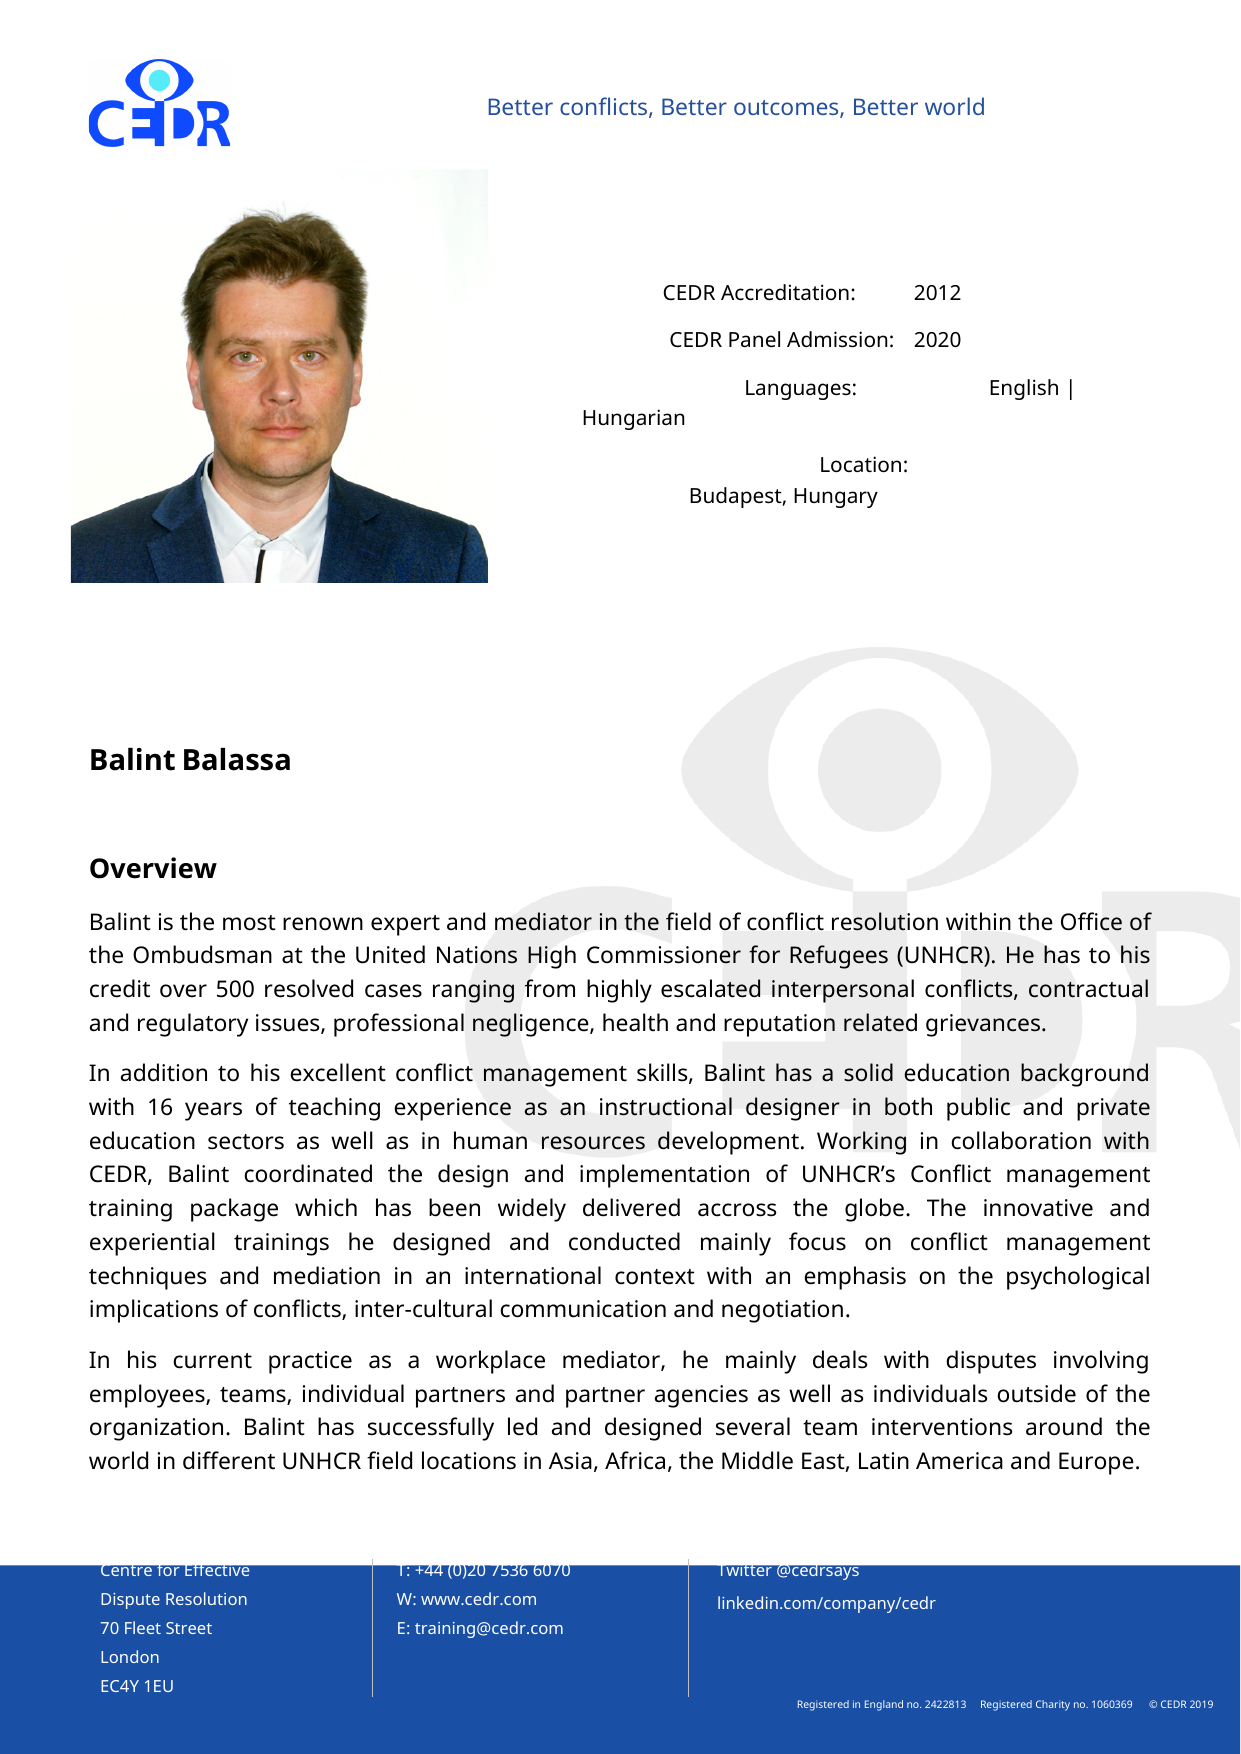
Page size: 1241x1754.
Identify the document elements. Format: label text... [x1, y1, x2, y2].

picture [88, 59, 230, 147]
text In addition to his excellent conflict management skills, Balint has a solid education background with 16 years of teaching experience as an instructional designer in both public and private education sectors as well as in human resources development. Working in collaboration with CEDR, Balint coordinated the design and implementation of UNHCR’s Conflict management training package which has been widely delivered accross the globe. The innovative and experiential trainings he designed and conducted mainly focus on conflict management techniques and mediation in an international context with an emphasis on the psychological implications of conflicts, inter-cultural communication and negotiation. [89, 1057, 1152, 1325]
text Balint Balassa [89, 739, 1152, 779]
text In his current practice as a workplace mediator, he mainly deals with disputes involving employees, teams, individual partners and partner agencies as well as individuals outside of the organization. Balint has successfully led and designed several team interventions around the world in different UNHCR field locations in Asia, Africa, the Middle East, Latin America and Europe. [89, 1344, 1152, 1476]
picture [0, 165, 1241, 1203]
text Languages: English | Hungarian [488, 373, 1152, 432]
text CEDR Panel Admission: 2020 [488, 325, 1152, 354]
text Overview [89, 849, 1152, 886]
text CEDR Accreditation: 2012 [614, 278, 1152, 306]
text Location: Budapest, Hungary [488, 451, 1152, 509]
text Balint is the most renown expert and mediator in the field of conflict resolution within the Office of the Ombudsman at the United Nations High Commissioner for Refugees (UNHCR). He has to his credit over 500 resolved cases ranging from highly escalated interpersonal conflicts, contractual and regulatory issues, professional negligence, health and reputation related grievances. [89, 906, 1152, 1038]
